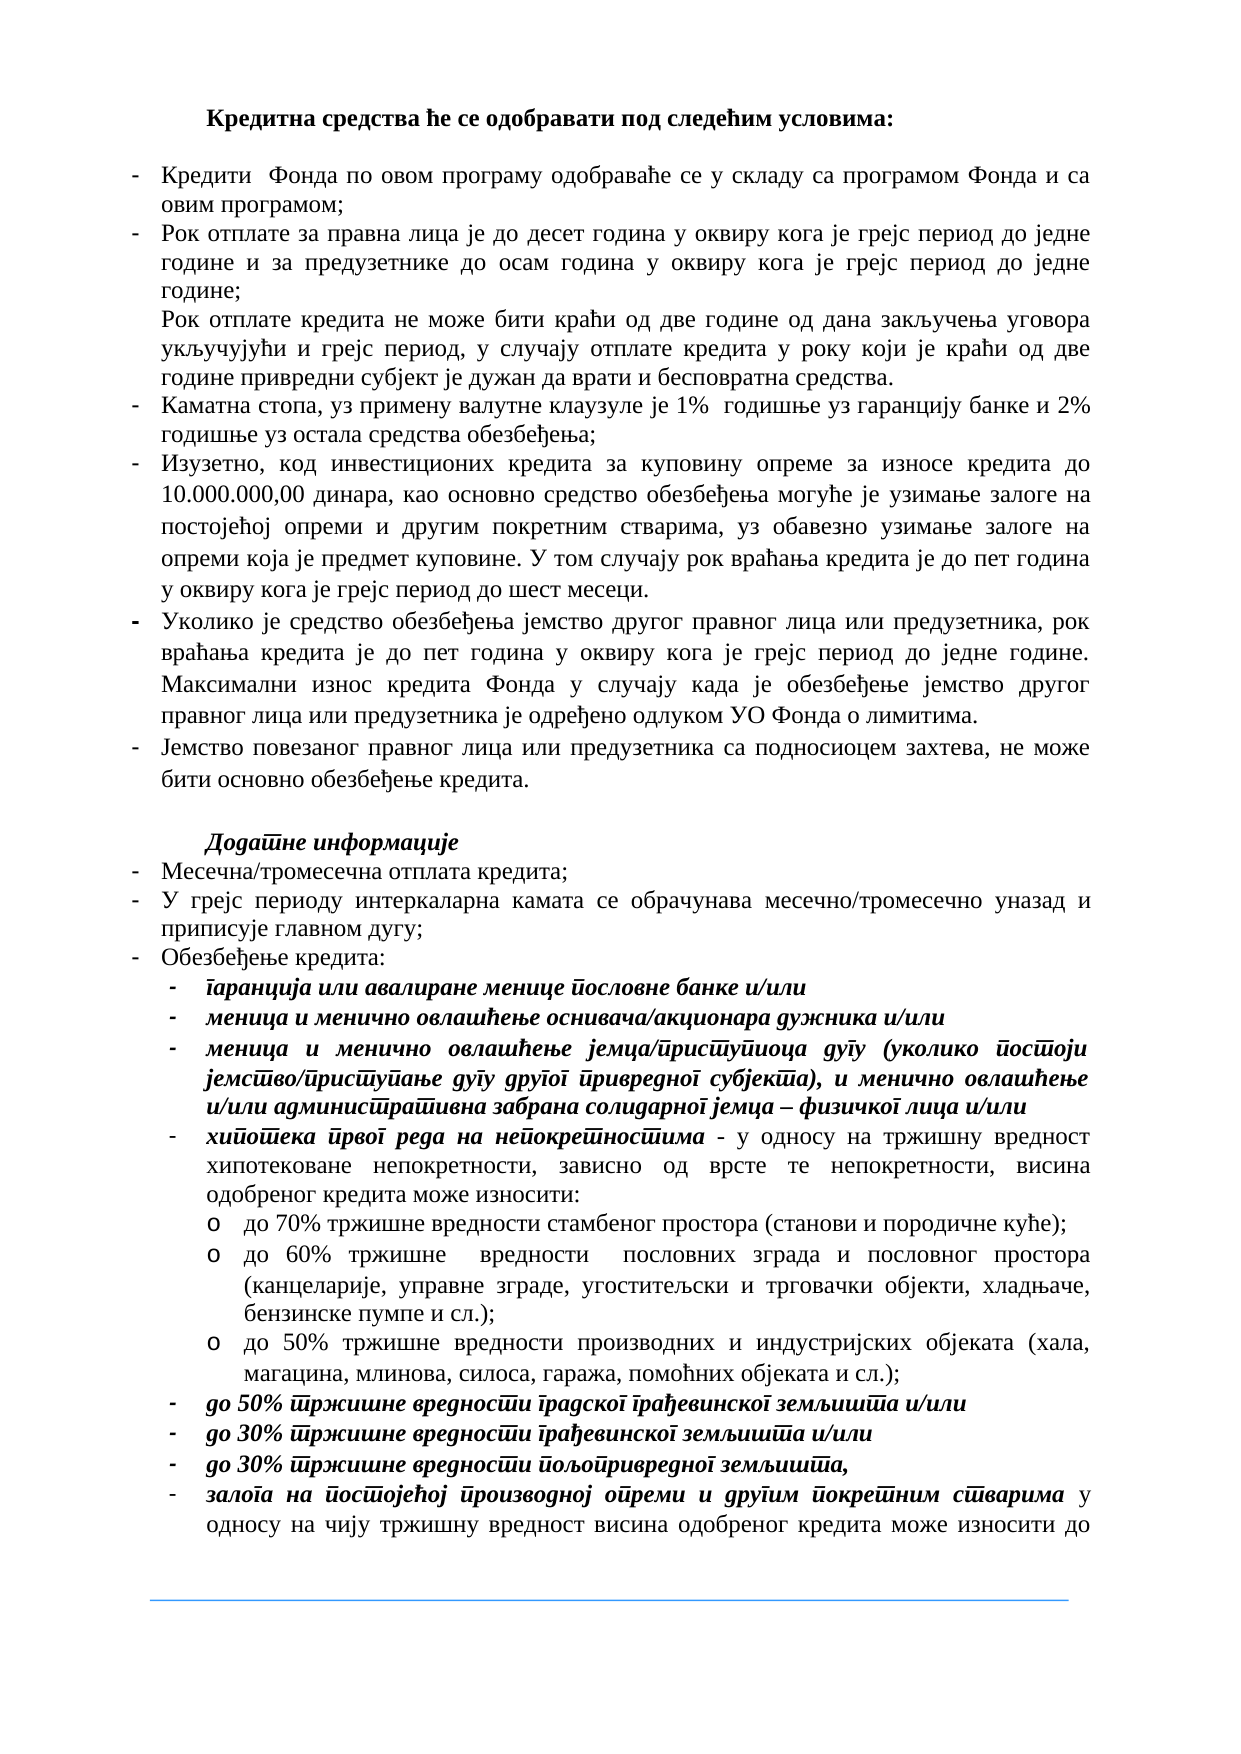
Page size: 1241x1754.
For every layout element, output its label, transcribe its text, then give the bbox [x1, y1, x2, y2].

list Изузетно, код инвестиционих кредита за куповину опреме за износе кредита до 10.000.000,00 динара, као основно средство обезбеђења могуће је узимање залоге на постојећој опреми и другим покретним стварима, уз обавезно узимање залоге на опреми која је предмет куповине. У том случају рок враћања кредита је до пет година у оквиру кога је грејс период до шест месеци. [131, 448, 1091, 603]
list Уколико је средство обезбеђења јемство другог правног лица или предузетника, рок враћања кредита је до пет година у оквиру кога је грејс период до једне године. Максимални износ кредита Фонда у случају када је обезбеђење јемство другог правног лица или предузетника је одређено одлуком УО Фонда о лимитима. [131, 606, 1091, 729]
list до 30% тржишне вредности грађевинског земљишта и/или [169, 1417, 1091, 1448]
text Додатне информације [131, 827, 1091, 856]
list до 70% тржишне вредности стамбеног простора (станови и породичне куће); [206, 1208, 1091, 1239]
list до 60% тржишне вредности пословних зграда и пословног простора (канцеларије, управне зграде, угоститељски и трговачки објекти, хладњаче, бензинске пумпе и сл.); [206, 1239, 1091, 1327]
list до 50% тржишне вредности градског грађевинског земљишта и/или [169, 1387, 1091, 1417]
list Месечна/тромесечна отплата кредита; [131, 856, 1091, 884]
list меница и менично овлашћење јемца/приступиоца дугу (уколико постоји јемство/приступање дугу другог привредног субјекта), и менично овлашћење и/или административна забрана солидарног јемца – физичког лица и/или [169, 1032, 1091, 1120]
list Рок отплате кредита не може бити краћи од две године од дана закључења уговора укључујући и грејс период, у случају отплате кредита у року који је краћи од две године привредни субјект је дужан да врати и бесповратна средства. [161, 304, 1091, 390]
list У грејс периоду интеркаларна камата се обрачунава месечно/тромесечно уназад и приписује главном дугу; [131, 884, 1091, 942]
list Кредити Фонда по овом програму одобраваће се у складу са програмом Фонда и са овим програмом; [131, 160, 1091, 218]
list хипотека првог реда на непокретностима - у односу на тржишну вредност хипотековане непокретности, зависно од врсте те непокретности, висина одобреног кредита може износити: [169, 1120, 1091, 1208]
list Обезбеђење кредита: [131, 942, 1091, 971]
list гаранција или авалиране менице пословне банке и/или [169, 971, 1091, 1002]
text Кредитна средства ће се одобравати под следећим условима: [131, 103, 1091, 131]
list Каматна стопа, уз примену валутне клаузуле је 1% годишње уз гаранцију банке и 2% годишње уз остала средства обезбеђења; [131, 390, 1091, 448]
list Рок отплате за правна лица је до десет година у оквиру кога је грејс период до једне године и за предузетнике до осам година у оквиру кога је грејс период до једне године; [131, 218, 1091, 304]
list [169, 1478, 1091, 1538]
list до 30% тржишне вредности пољопривредног земљишта, [169, 1448, 1091, 1478]
list до 50% тржишне вредности производних и индустријских објеката (хала, магацина, млинова, силоса, гаража, помоћних објеката и сл.); [206, 1327, 1091, 1387]
list меница и менично овлашћење оснивача/акционара дужника и/или [169, 1002, 1091, 1032]
list Јемство повезаног правног лица или предузетника са подносиоцем захтева, не може бити основно обезбеђење кредита. [131, 732, 1091, 793]
